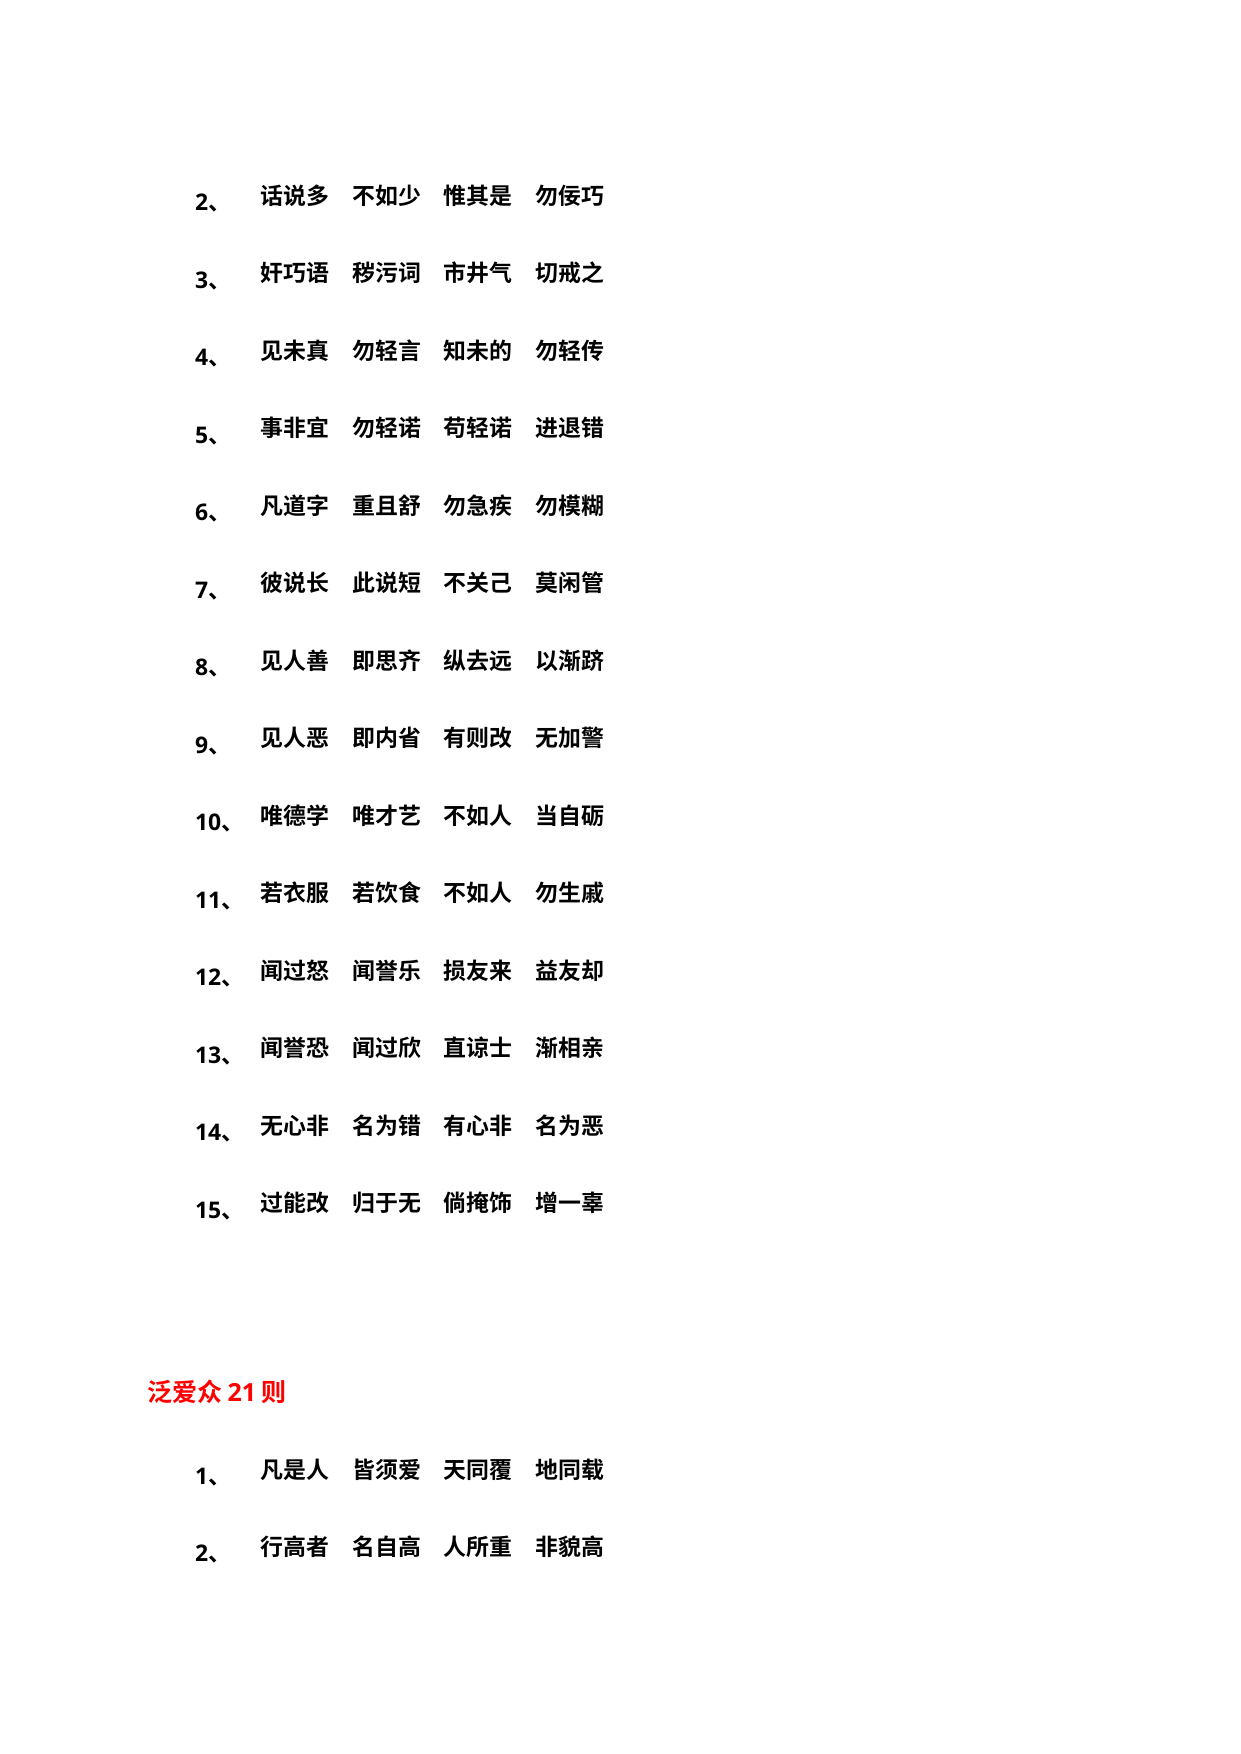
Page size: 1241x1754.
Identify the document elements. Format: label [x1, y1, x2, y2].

table_cell [123, 162, 1118, 1591]
